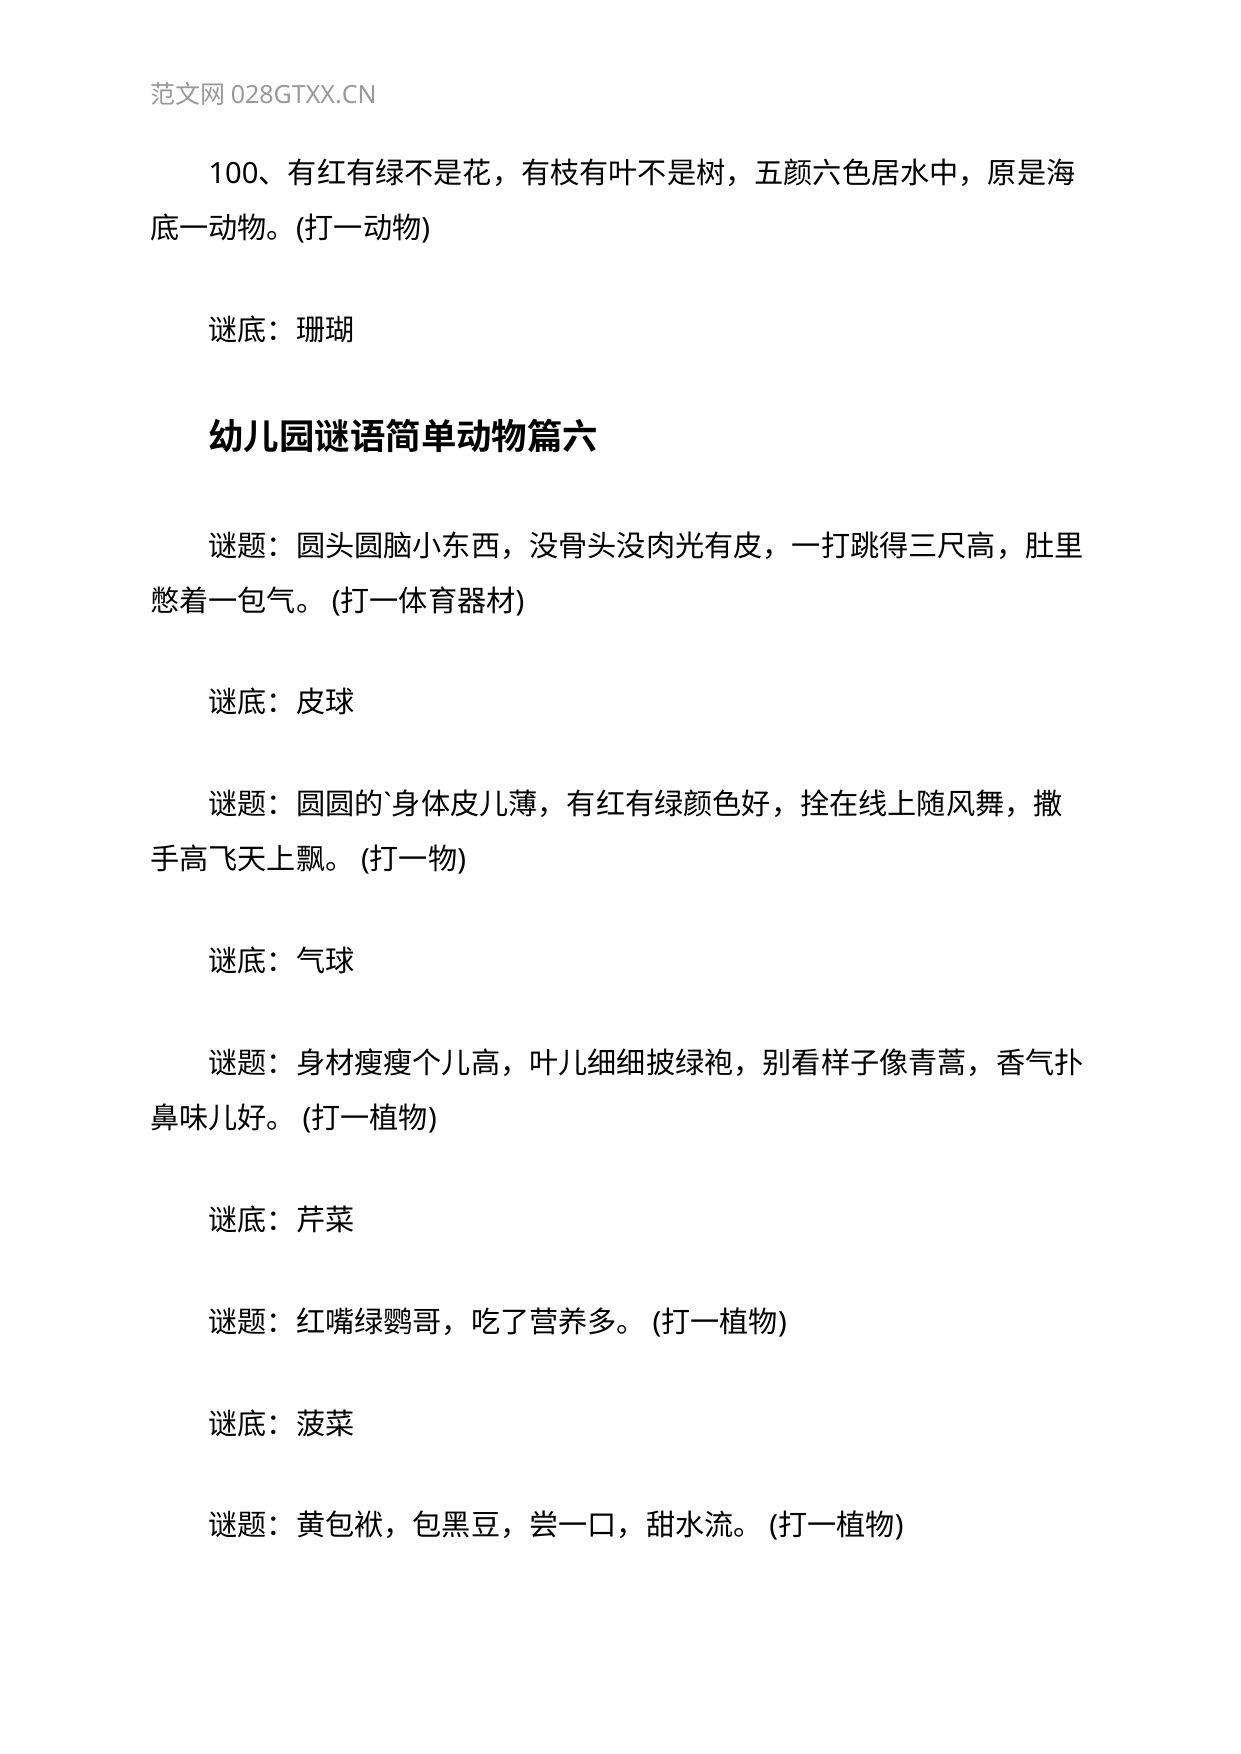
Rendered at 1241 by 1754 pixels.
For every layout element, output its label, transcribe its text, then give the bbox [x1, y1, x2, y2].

text 谜题：圆圆的`身体皮儿薄，有红有绿颜色好，拴在线上随风舞，撒手高飞天上飘。 (打一物) [150, 781, 1090, 878]
text 谜题：红嘴绿鹦哥，吃了营养多。 (打一植物) [150, 1298, 1090, 1341]
text 幼儿园谜语简单动物篇六 [150, 409, 1090, 460]
text 谜底：菠菜 [150, 1400, 1090, 1442]
text 谜底：气球 [150, 938, 1090, 980]
text 谜底：芹菜 [150, 1196, 1090, 1239]
text 谜底：珊瑚 [150, 307, 1090, 349]
text 谜题：身材瘦瘦个儿高，叶儿细细披绿袍，别看样子像青蒿，香气扑鼻味儿好。 (打一植物) [150, 1039, 1090, 1137]
text 谜题：黄包袱，包黑豆，尝一口，甜水流。 (打一植物) [150, 1502, 1090, 1544]
text 100、有红有绿不是花，有枝有叶不是树，五颜六色居水中，原是海底一动物。(打一动物) [150, 150, 1090, 247]
text 谜底：皮球 [150, 679, 1090, 721]
text 谜题：圆头圆脑小东西，没骨头没肉光有皮，一打跳得三尺高，肚里憋着一包气。 (打一体育器材) [150, 522, 1090, 619]
